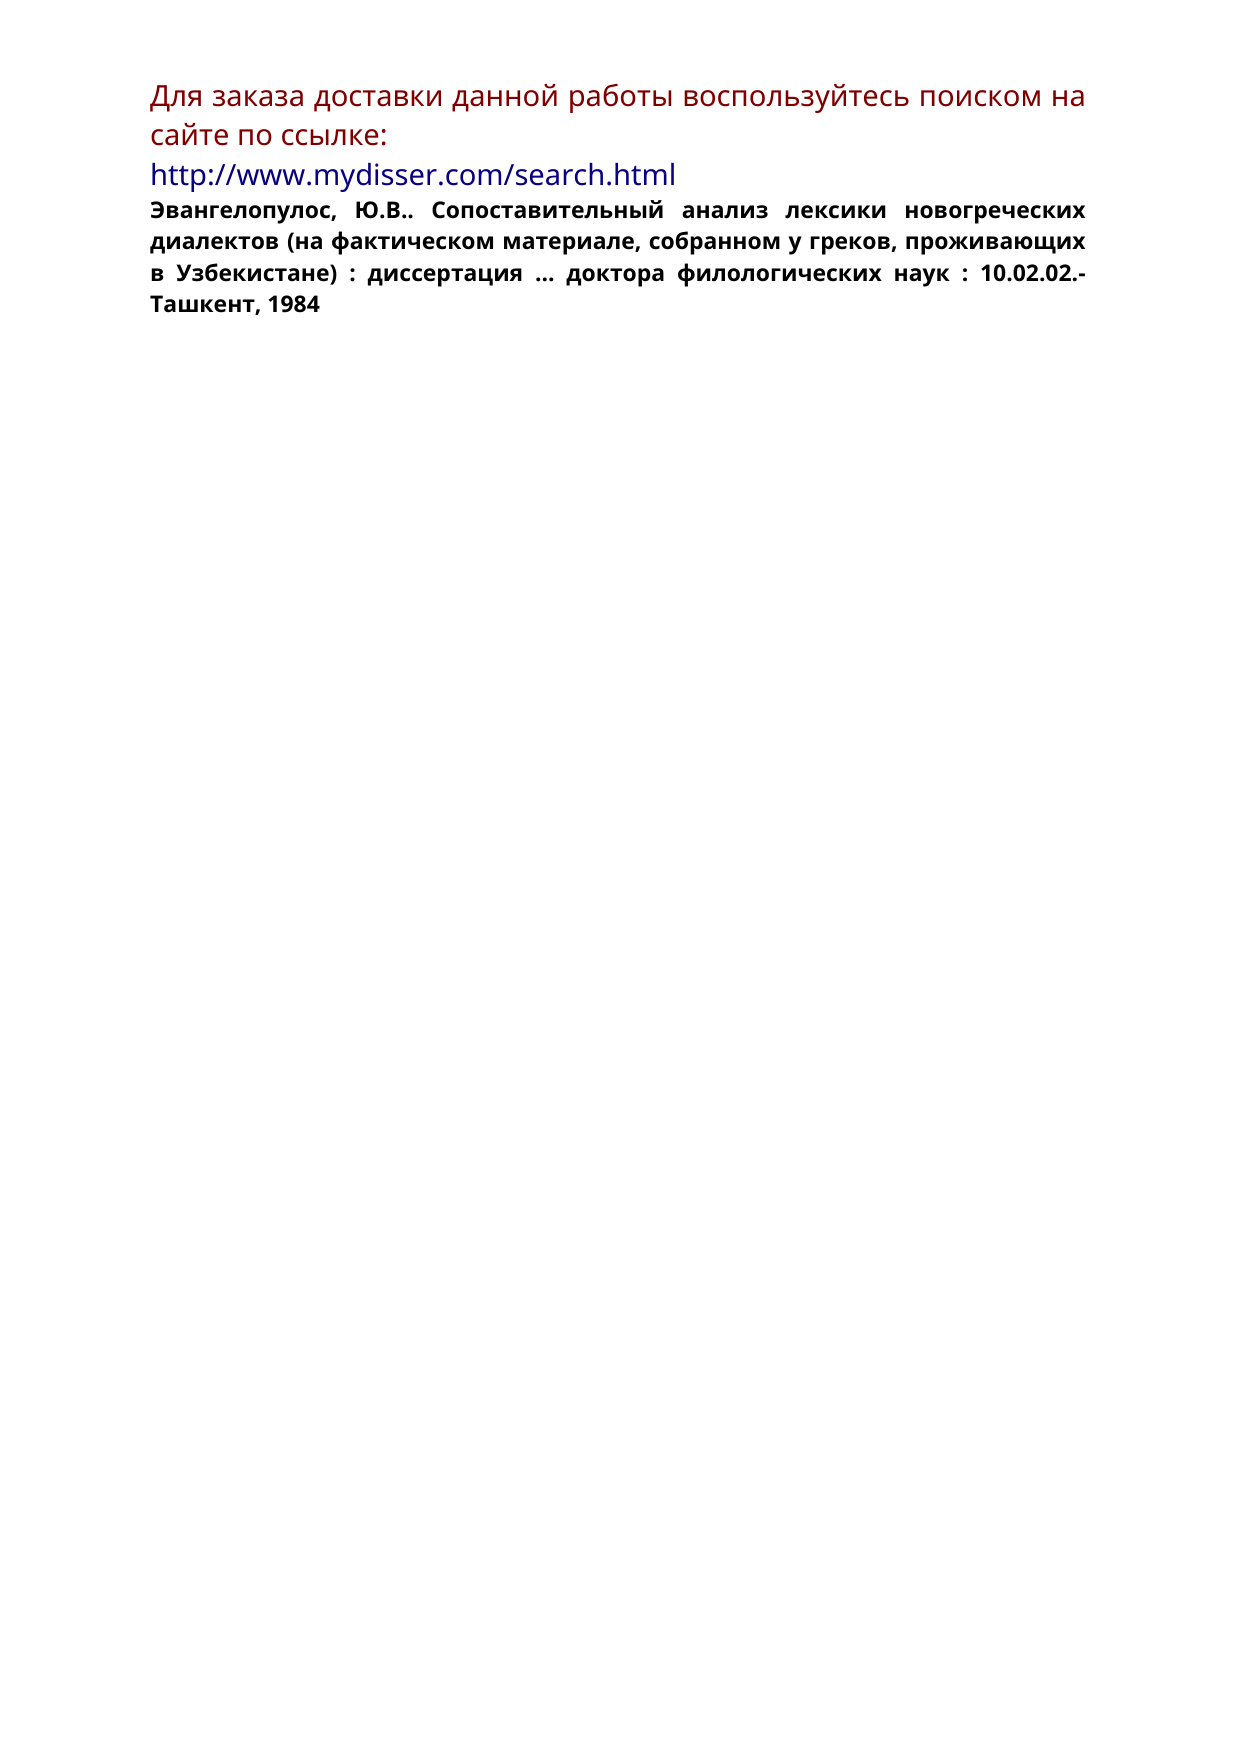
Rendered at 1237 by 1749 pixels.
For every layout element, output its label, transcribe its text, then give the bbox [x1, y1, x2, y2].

text Эвангелопулос, Ю.В.. Сопоставительный анализ лексики новогреческих диалектов (на фактическом материале, собранном у греков, проживающих в Узбекистане) : диссертация ... доктора филологических наук : 10.02.02.- Ташкент, 1984 [150, 194, 1086, 319]
